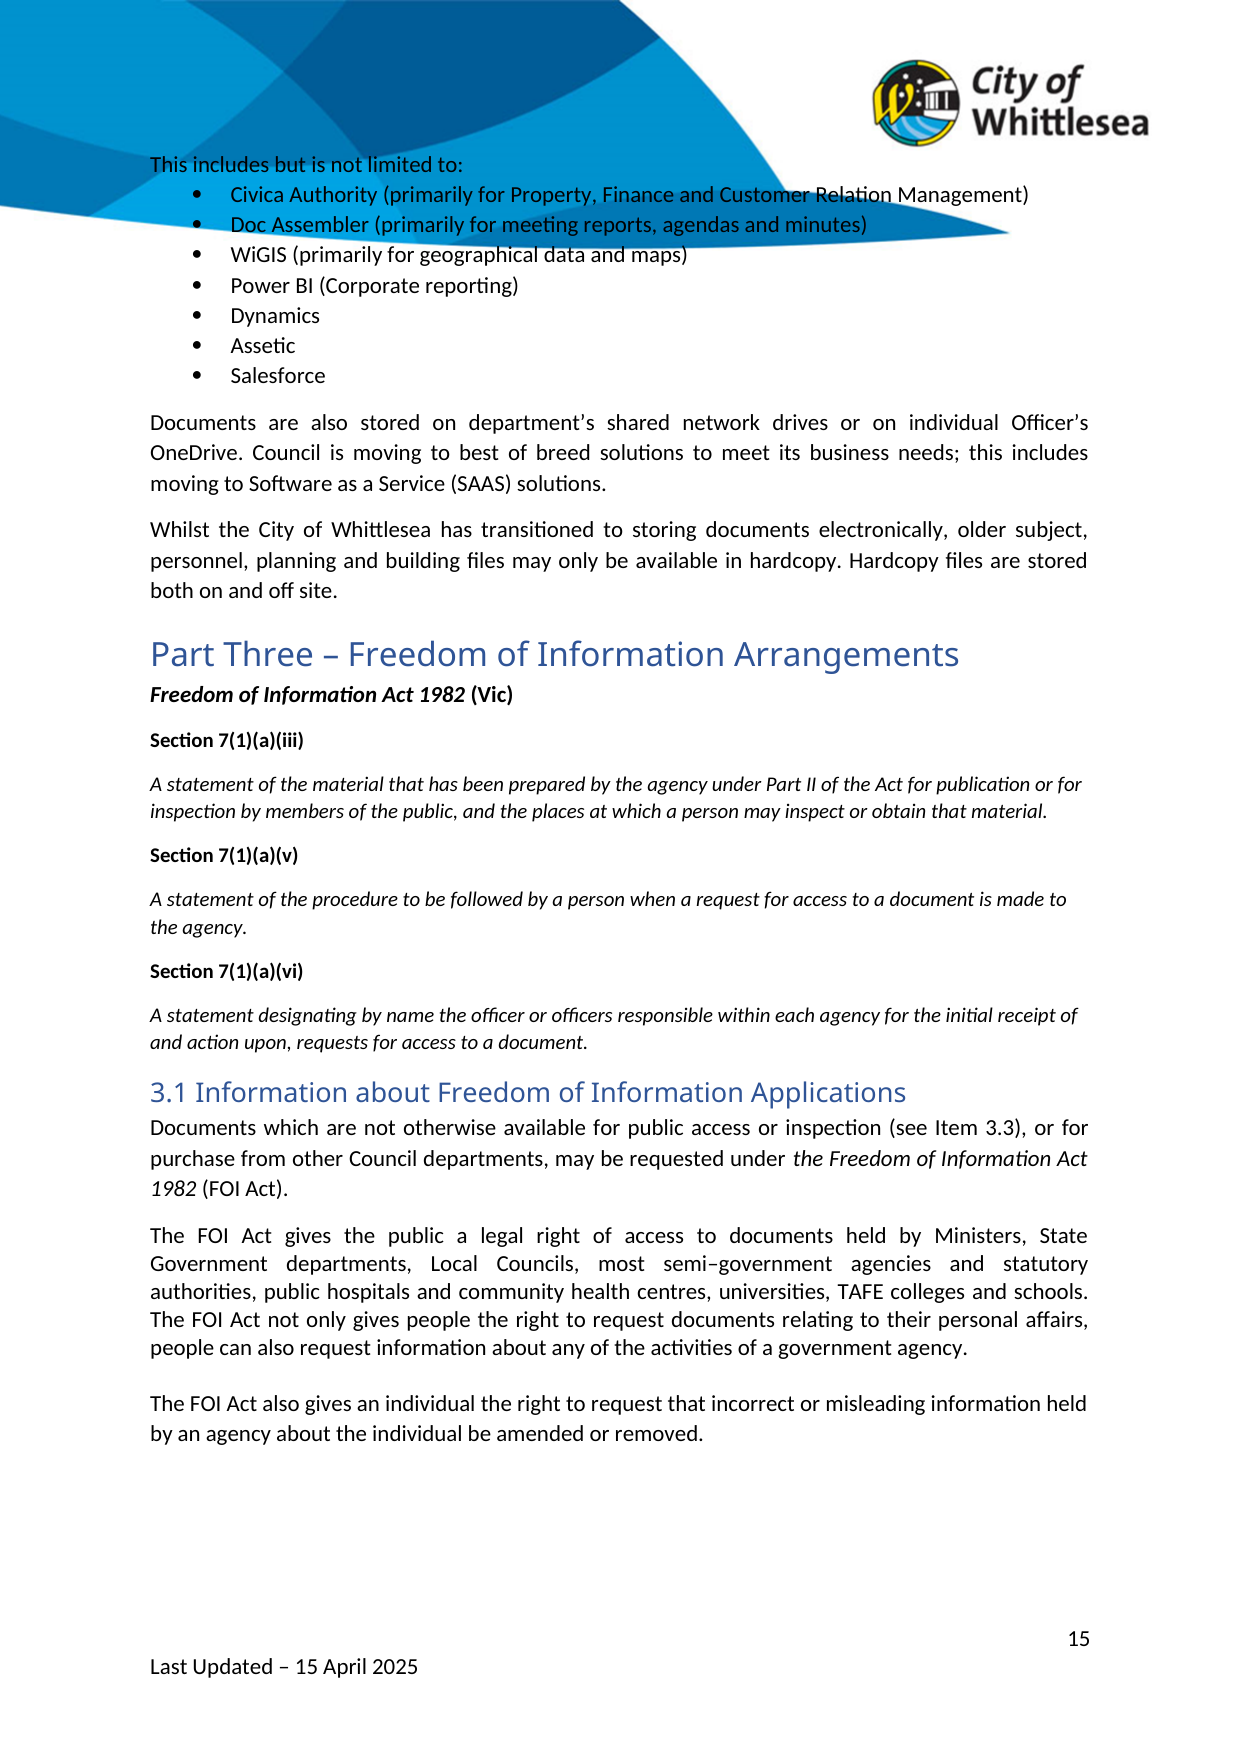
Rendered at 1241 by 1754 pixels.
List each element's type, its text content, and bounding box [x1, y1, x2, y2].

text A statement of the procedure to be followed by a person when a request for access to a document is made to the agency. [150, 887, 1090, 939]
text Documents which are not otherwise available for public access or inspection (see Item 3.3), or for purchase from other Council departments, may be requested under the Freedom of Information Act 1982 (FOI Act). [150, 1113, 1090, 1202]
text A statement designating by name the officer or officers responsible within each agency for the initial receipt of and action upon, requests for access to a document. [150, 1002, 1090, 1055]
text Section 7(1)(a)(vi) [150, 958, 1090, 983]
text Documents are also stored on department’s shared network drives or on individual Officer’s OneDrive. Council is moving to best of breed solutions to meet its business needs; this includes moving to Software as a Service (SAAS) solutions. [150, 408, 1090, 497]
subtitle 3.1 Information about Freedom of Information Applications [150, 1074, 1090, 1111]
text Freedom of Information Act 1982 (Vic) [150, 680, 1090, 708]
list Power BI (Corporate reporting) [193, 271, 1090, 299]
list Dynamics [193, 301, 1090, 329]
text This includes but is not limited to: [150, 150, 1090, 178]
list Doc Assembler (primarily for meeting reports, agendas and minutes) [193, 210, 1090, 238]
list WiGIS (primarily for geographical data and maps) [193, 241, 1090, 269]
text Section 7(1)(a)(v) [150, 843, 1090, 868]
list Civica Authority (primarily for Property, Finance and Customer Relation Management) [193, 180, 1090, 208]
list Salesforce [193, 361, 1090, 389]
subtitle Part Three – Freedom of Information Arrangements [150, 631, 1090, 677]
list Assetic [193, 331, 1090, 359]
text The FOI Act also gives an individual the right to request that incorrect or misleading information held by an agency about the individual be amended or removed. [150, 1389, 1090, 1447]
text Section 7(1)(a)(iii) [150, 727, 1090, 752]
picture [0, 204, 352, 258]
text Whilst the City of Whittlesea has transitioned to storing documents electronically, older subject, personnel, planning and building files may only be available in hardcopy. Hardcopy files are stored both on and off site. [150, 516, 1090, 604]
text The FOI Act gives the public a legal right of access to documents held by Ministers, State Government departments, Local Councils, most semi–government agencies and statutory authorities, public hospitals and community health centres, universities, TAFE colleges and schools. The FOI Act not only gives people the right to request documents relating to their personal affairs, people can also request information about any of the activities of a government agency. [150, 1221, 1090, 1361]
text A statement of the material that has been prepared by the agency under Part II of the Act for publication or for inspection by members of the public, and the places at which a person may inspect or obtain that material. [150, 771, 1090, 824]
picture [189, 0, 1241, 258]
